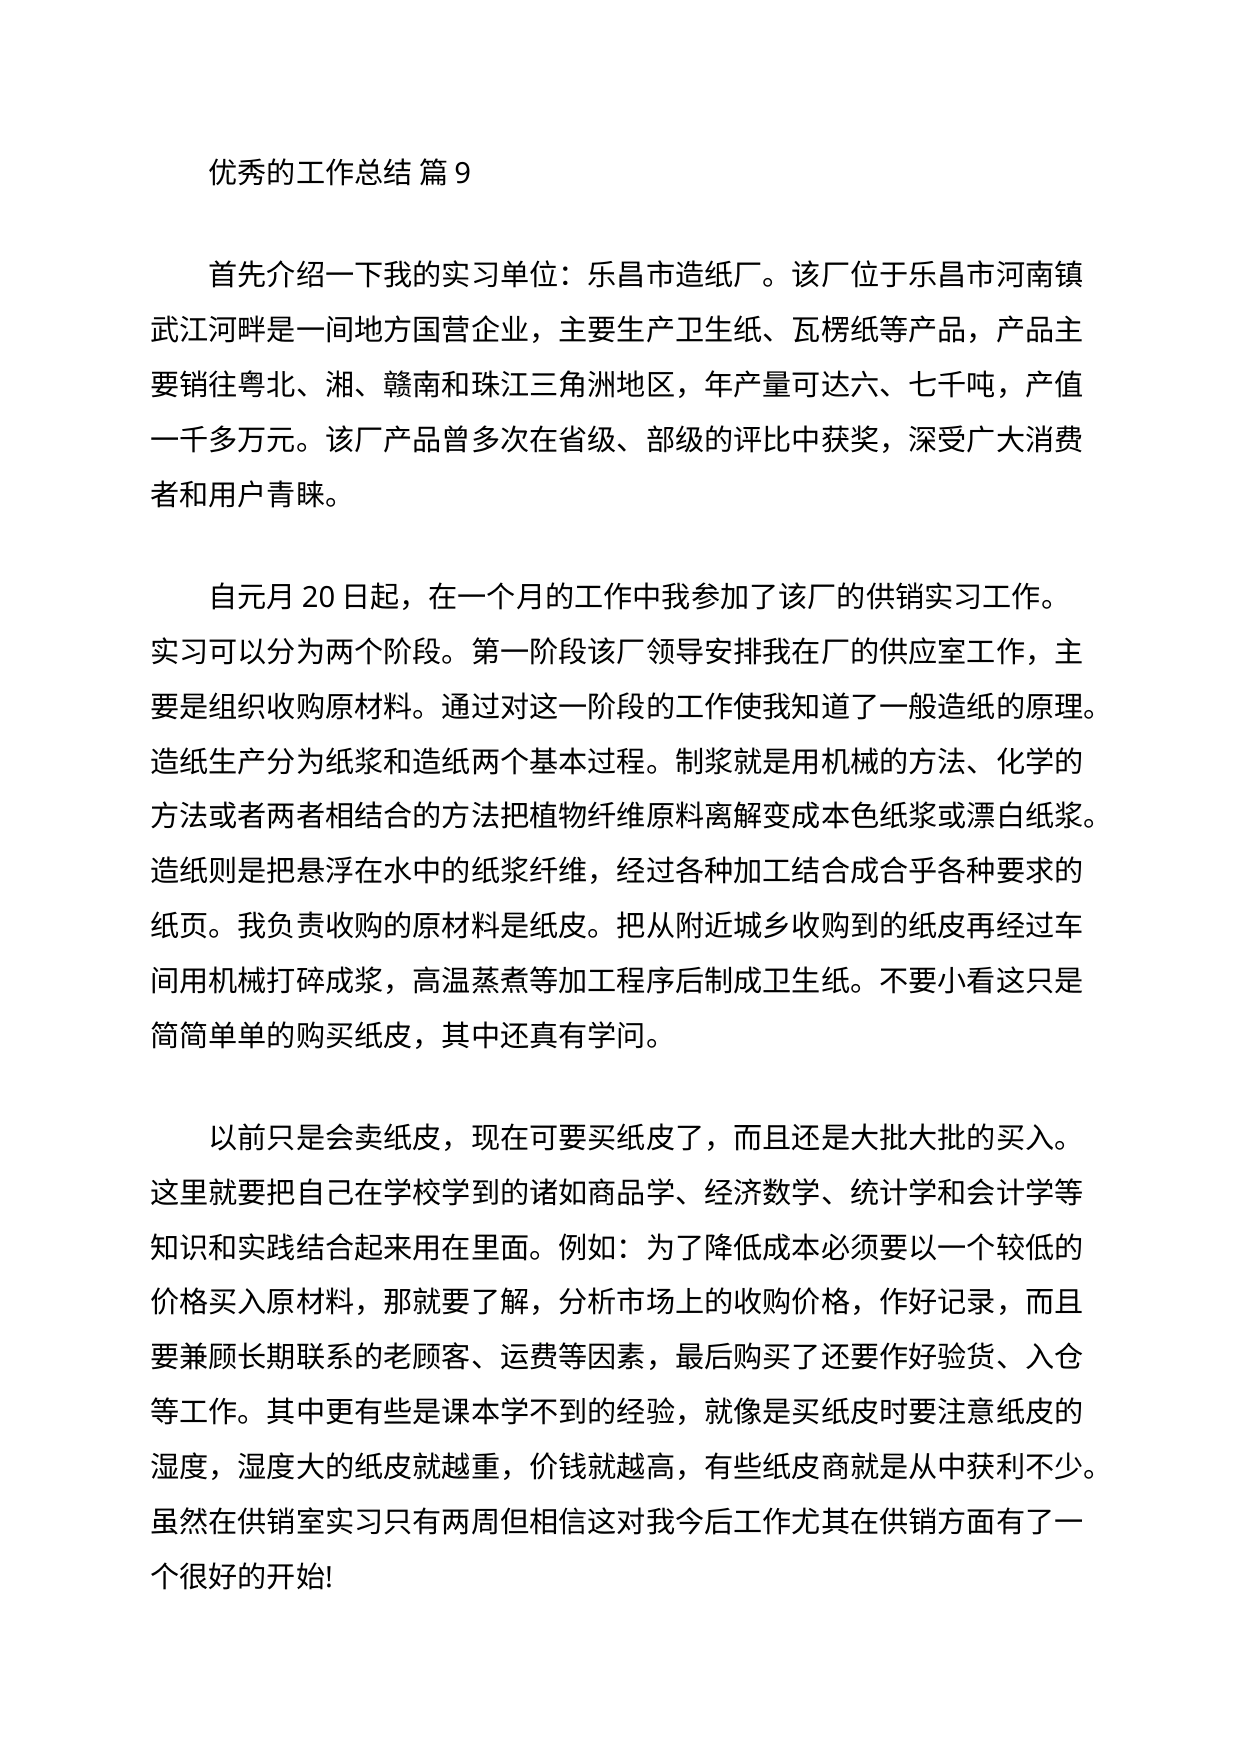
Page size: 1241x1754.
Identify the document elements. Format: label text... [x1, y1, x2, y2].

text 首先介绍一下我的实习单位：乐昌市造纸厂。该厂位于乐昌市河南镇武江河畔是一间地方国营企业，主要生产卫生纸、瓦楞纸等产品，产品主要销往粤北、湘、赣南和珠江三角洲地区，年产量可达六、七千吨，产值一千多万元。该厂产品曾多次在省级、部级的评比中获奖，深受广大消费者和用户青睐。 [150, 252, 1090, 514]
text 自元月20日起，在一个月的工作中我参加了该厂的供销实习工作。实习可以分为两个阶段。第一阶段该厂领导安排我在厂的供应室工作，主要是组织收购原材料。通过对这一阶段的工作使我知道了一般造纸的原理。造纸生产分为纸浆和造纸两个基本过程。制浆就是用机械的方法、化学的方法或者两者相结合的方法把植物纤维原料离解变成本色纸浆或漂白纸浆。造纸则是把悬浮在水中的纸浆纤维，经过各种加工结合成合乎各种要求的纸页。我负责收购的原材料是纸皮。把从附近城乡收购到的纸皮再经过车间用机械打碎成浆，高温蒸煮等加工程序后制成卫生纸。不要小看这只是简简单单的购买纸皮，其中还真有学问。 [150, 573, 1090, 1055]
text 以前只是会卖纸皮，现在可要买纸皮了，而且还是大批大批的买入。这里就要把自己在学校学到的诸如商品学、经济数学、统计学和会计学等知识和实践结合起来用在里面。例如：为了降低成本必须要以一个较低的价格买入原材料，那就要了解，分析市场上的收购价格，作好记录，而且要兼顾长期联系的老顾客、运费等因素，最后购买了还要作好验货、入仓等工作。其中更有些是课本学不到的经验，就像是买纸皮时要注意纸皮的湿度，湿度大的纸皮就越重，价钱就越高，有些纸皮商就是从中获利不少。虽然在供销室实习只有两周但相信这对我今后工作尤其在供销方面有了一个很好的开始! [150, 1114, 1090, 1596]
text 优秀的工作总结 篇9 [150, 150, 1090, 192]
